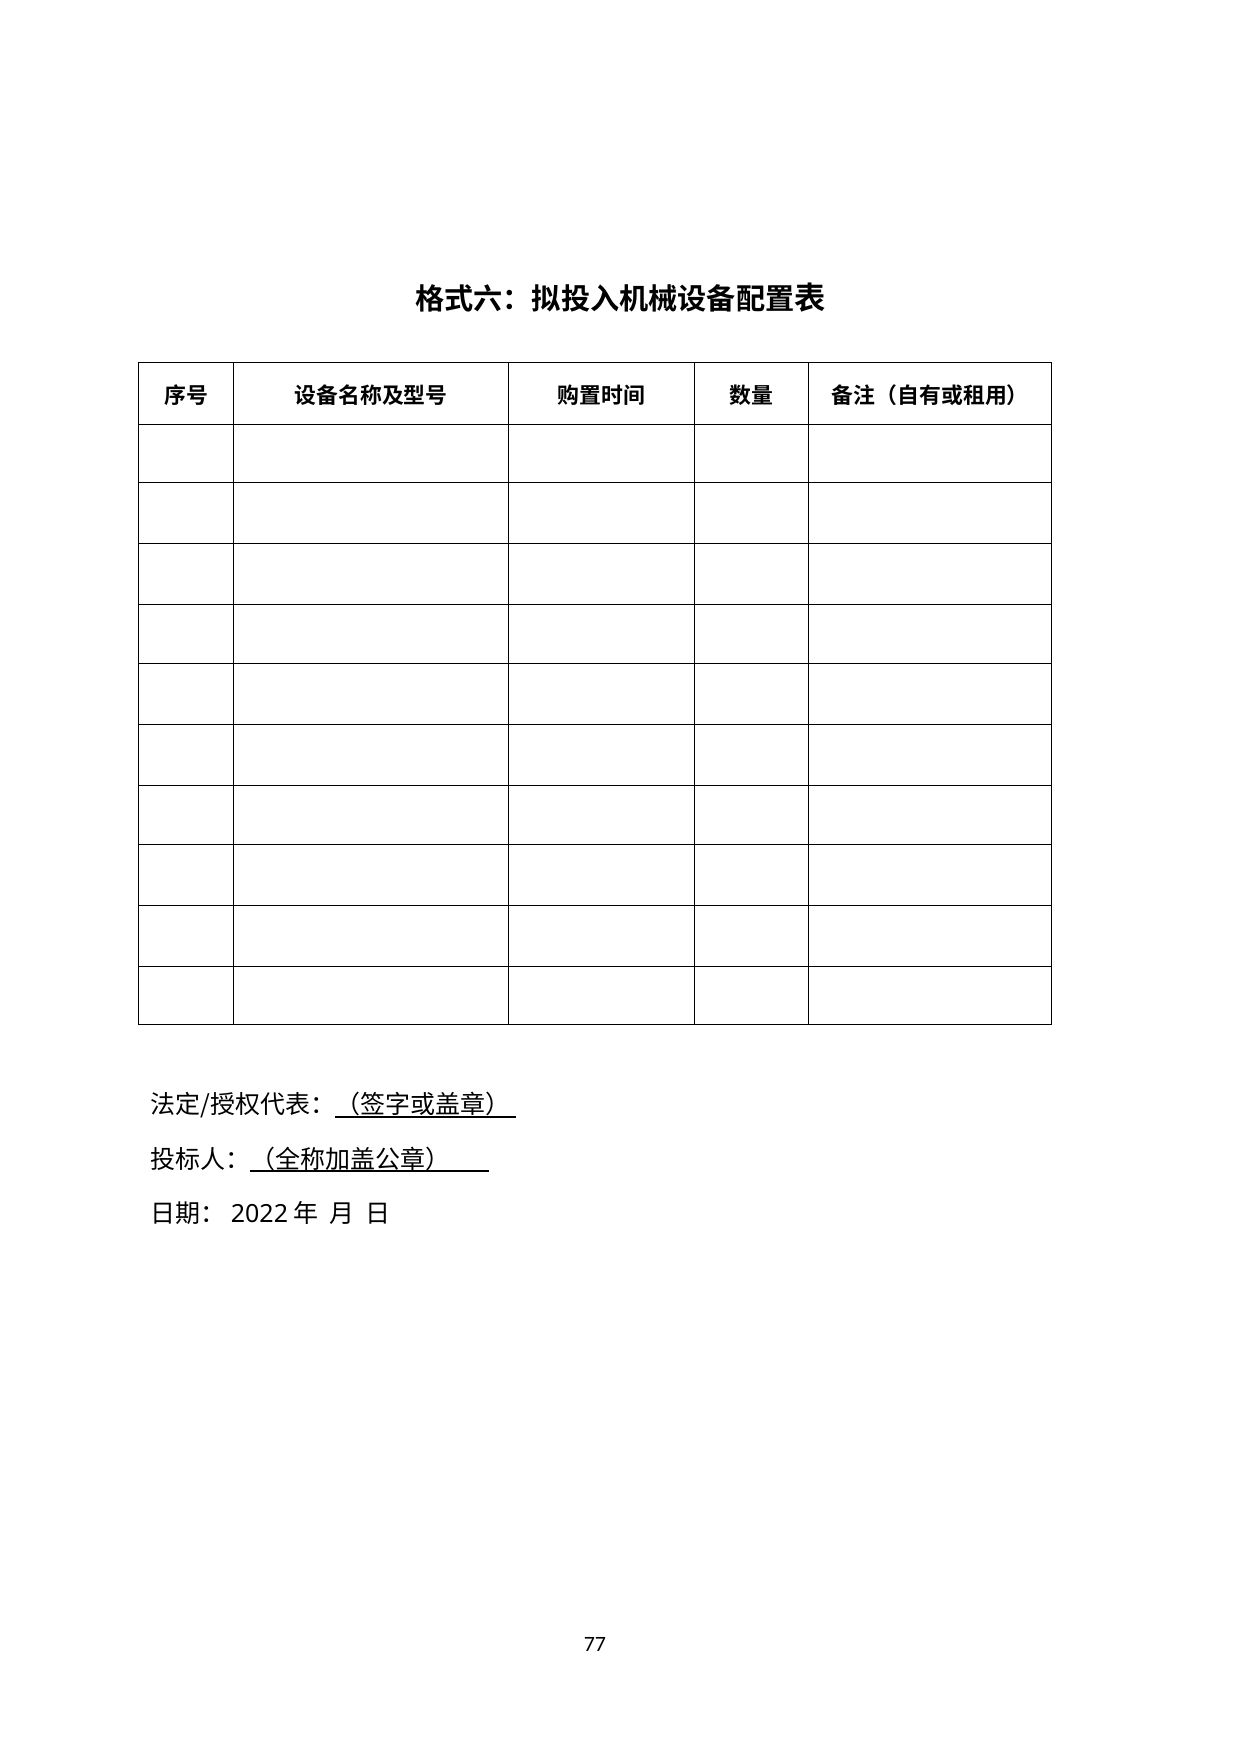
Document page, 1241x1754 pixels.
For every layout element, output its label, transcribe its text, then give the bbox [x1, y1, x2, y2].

table_cell [509, 664, 694, 724]
table_cell [234, 906, 508, 966]
table_cell [809, 605, 1051, 663]
table_cell [234, 725, 508, 785]
table_cell [139, 605, 233, 663]
table_cell [809, 725, 1051, 785]
table_cell [234, 664, 508, 724]
table_cell [809, 544, 1051, 604]
table_cell [139, 425, 233, 482]
table_cell [809, 425, 1051, 482]
table_cell [139, 786, 233, 843]
table_header 数量 [695, 363, 808, 424]
table_cell [234, 483, 508, 543]
table_cell [234, 845, 508, 904]
table_header 序号 [139, 363, 233, 424]
table_cell [509, 483, 694, 543]
table_cell [139, 544, 233, 604]
table_cell [809, 483, 1051, 543]
table_cell [234, 425, 508, 482]
table_cell [695, 725, 808, 785]
table_cell [509, 725, 694, 785]
table_cell [509, 425, 694, 482]
table_cell [695, 664, 808, 724]
table_cell [139, 664, 233, 724]
text 投标人：（全称加盖公章） [150, 1139, 1090, 1175]
table_header 备注（自有或租用） [809, 363, 1051, 424]
table_cell [234, 967, 508, 1024]
text 格式六：拟投入机械设备配置表 [150, 251, 1090, 324]
table_header 购置时间 [509, 363, 694, 424]
table_cell [509, 544, 694, 604]
table_cell [695, 544, 808, 604]
table_cell [695, 786, 808, 843]
text 法定/授权代表：（签字或盖章） [150, 1085, 1090, 1121]
table_cell [139, 725, 233, 785]
table_cell [809, 845, 1051, 904]
table_cell [234, 786, 508, 843]
table_cell [809, 786, 1051, 843]
table_cell [695, 483, 808, 543]
table_cell [139, 906, 233, 966]
table_header 设备名称及型号 [234, 363, 508, 424]
table_cell [139, 845, 233, 904]
table_cell [695, 605, 808, 663]
table_cell [695, 425, 808, 482]
table_cell [809, 664, 1051, 724]
table_cell [509, 906, 694, 966]
table_cell [509, 786, 694, 843]
table_cell [695, 845, 808, 904]
table_cell [509, 605, 694, 663]
table_cell [809, 967, 1051, 1024]
table_cell [234, 544, 508, 604]
table_cell [139, 967, 233, 1024]
table_cell [695, 906, 808, 966]
table_cell [809, 906, 1051, 966]
table_cell [139, 483, 233, 543]
table_cell [509, 967, 694, 1024]
table_cell [234, 605, 508, 663]
table_cell [695, 967, 808, 1024]
table_cell [509, 845, 694, 904]
text 日期： 2022年 月 日 [150, 1193, 1090, 1230]
